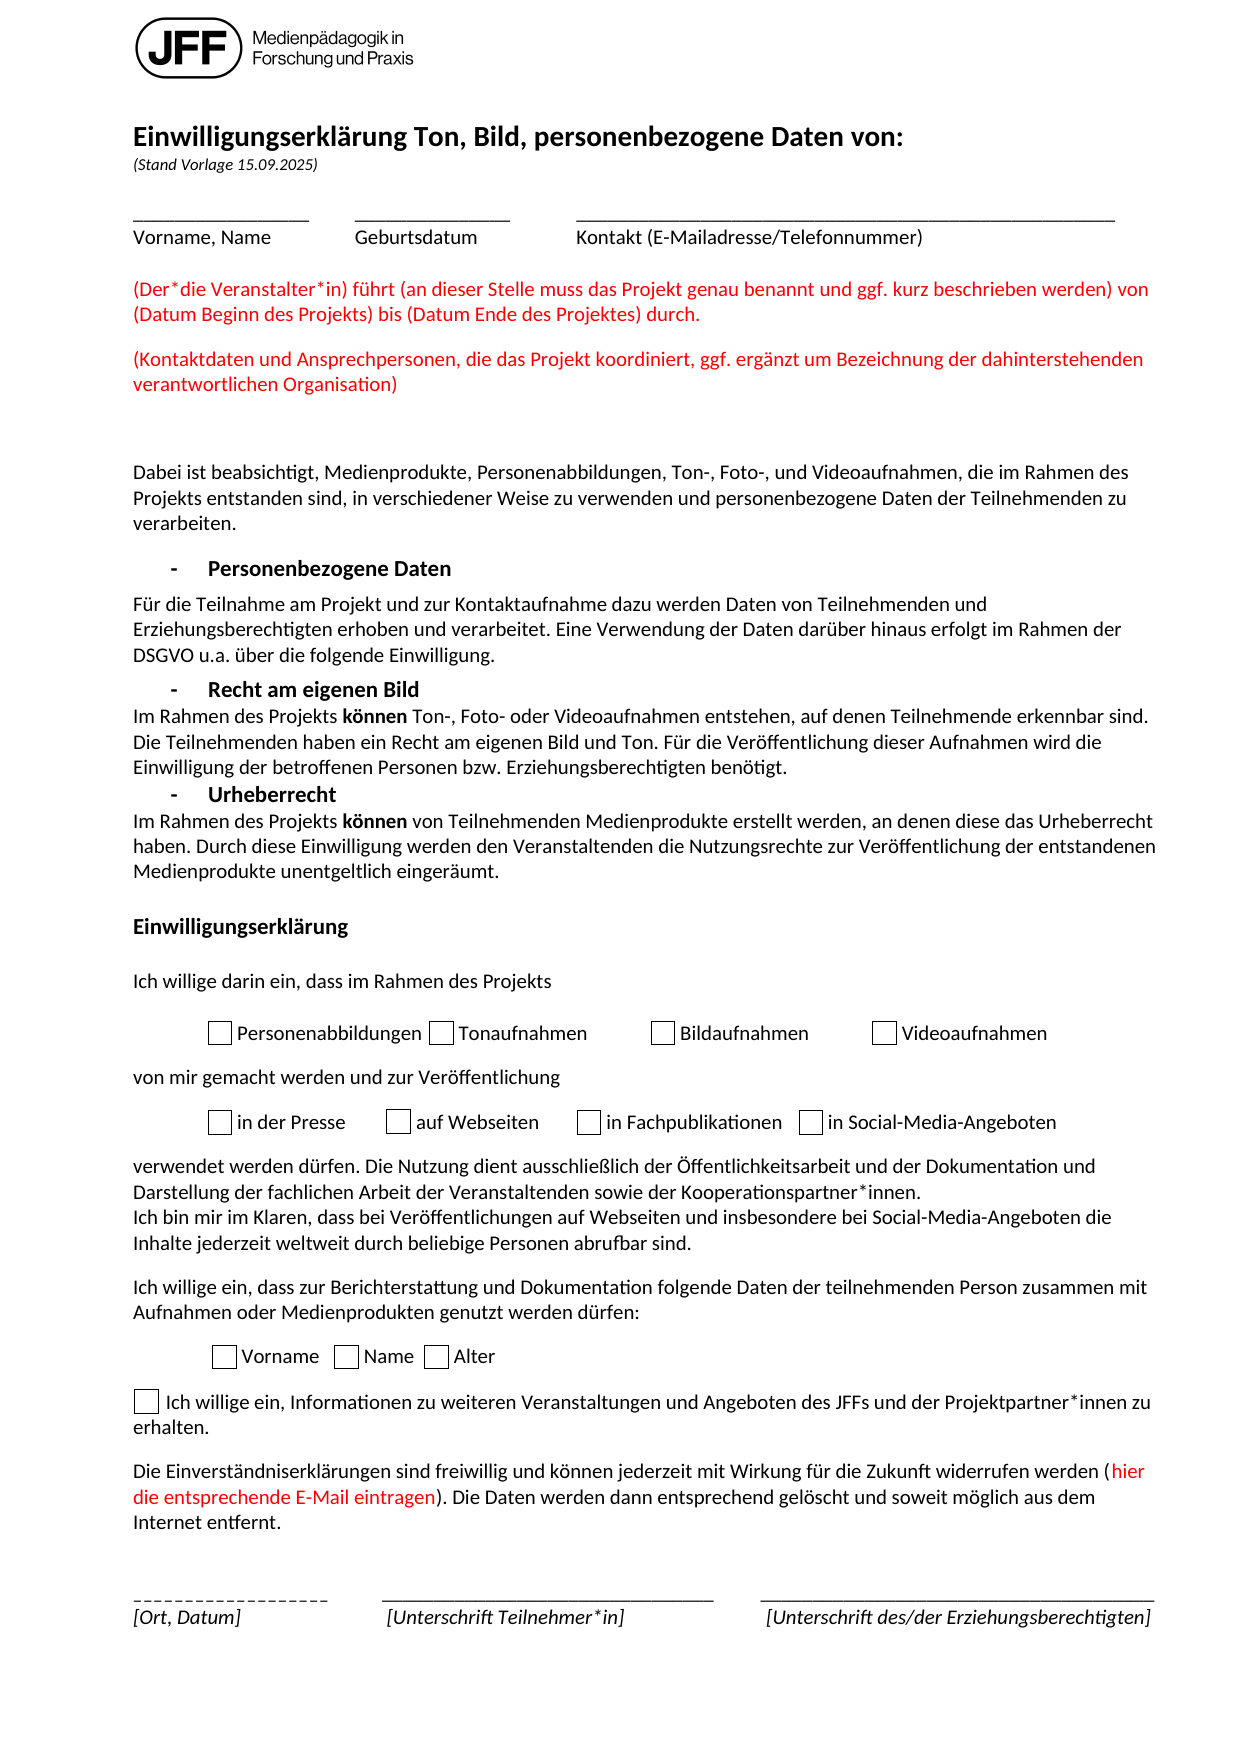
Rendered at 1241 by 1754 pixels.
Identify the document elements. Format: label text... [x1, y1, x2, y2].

list Personenbezogene Daten [170, 554, 1178, 583]
text Ich willige ein, dass zur Berichterstattung und Dokumentation folgende Daten der teilnehmenden Person zusammen mit Aufnahmen oder Medienprodukten genutzt werden dürfen: [133, 1274, 1167, 1325]
text Dabei ist beabsichtigt, Medienprodukte, Personenabbildungen, Ton-, Foto-, und Videoaufnahmen, die im Rahmen des Projekts entstanden sind, in verschiedener Weise zu verwenden und personenbezogene Daten der Teilnehmenden zu verarbeiten. [133, 459, 1167, 536]
text Die Einverständniserklärungen sind freiwillig und können jederzeit mit Wirkung für die Zukunft widerrufen werden (hier die entsprechende E-Mail eintragen). Die Daten werden dann entsprechend gelöscht und soweit möglich aus dem Internet entfernt. [133, 1459, 1167, 1535]
text [Ort, Datum] [Unterschrift Teilnehmer*in] [Unterschrift des/der Erziehungsberechtigten] [133, 1604, 1167, 1630]
text Im Rahmen des Projekts können Ton-, Foto- oder Videoaufnahmen entstehen, auf denen Teilnehmende erkennbar sind. Die Teilnehmenden haben ein Recht am eigenen Bild und Ton. Für die Veröffentlichung dieser Aufnahmen wird die Einwilligung der betroffenen Personen bzw. Erziehungsberechtigten benötigt. [133, 703, 1178, 780]
list Recht am eigenen Bild [170, 676, 1178, 703]
text (Der*die Veranstalter*in) führt (an dieser Stelle muss das Projekt genau benannt und ggf. kurz beschrieben werden) von (Datum Beginn des Projekts) bis (Datum Ende des Projektes) durch. [133, 276, 1167, 327]
text Ich willige ein, Informationen zu weiteren Veranstaltungen und Angeboten des JFFs und der Projektpartner*innen zu erhalten. [133, 1388, 1167, 1440]
list Urheberrecht [170, 780, 1178, 808]
text Einwilligungserklärung [133, 912, 1178, 940]
picture [133, 14, 427, 82]
text in der Presse auf Webseiten in Fachpublikationen in Social-Media-Angeboten [133, 1108, 1167, 1135]
text Einwilligungserklärung Ton, Bild, personenbezogene Daten von: [133, 118, 1167, 154]
text (Kontaktdaten und Ansprechpersonen, die das Projekt koordiniert, ggf. ergänzt um Bezeichnung der dahinterstehenden verantwortlichen Organisation) [133, 346, 1167, 397]
text (Stand Vorlage 15.09.2025) [133, 154, 1167, 174]
text von mir gemacht werden und zur Veröffentlichung [133, 1064, 1167, 1089]
text Vorname, Name Geburtsdatum Kontakt (E-Mailadresse/Telefonnummer) [133, 224, 1167, 276]
text Für die Teilnahme am Projekt und zur Kontaktaufnahme dazu werden Daten von Teilnehmenden und Erziehungsberechtigten erhoben und verarbeitet. Eine Verwendung der Daten darüber hinaus erfolgt im Rahmen der DSGVO u.a. über die folgende Einwilligung. [133, 591, 1167, 667]
text Vorname Name Alter [133, 1344, 1167, 1369]
text verwendet werden dürfen. Die Nutzung dient ausschließlich der Öffentlichkeitsarbeit und der Dokumentation und Darstellung der fachlichen Arbeit der Veranstaltenden sowie der Kooperationspartner*innen. Ich bin mir im Klaren, dass bei Veröffentlichungen auf Webseiten und insbesondere bei Social-Media-Angeboten die Inhalte jederzeit weltweit durch beliebige Personen abrufbar sind. [133, 1154, 1167, 1255]
text Im Rahmen des Projekts können von Teilnehmenden Medienprodukte erstellt werden, an denen diese das Urheberrecht haben. Durch diese Einwilligung werden den Veranstaltenden die Nutzungsrechte zur Veröffentlichung der entstandenen Medienprodukte unentgeltlich eingeräumt. [133, 808, 1178, 884]
text Personenabbildungen Tonaufnahmen Bildaufnahmen Videoaufnahmen [133, 1020, 1167, 1045]
text ___________________ ________________________________ ______________________________________ [133, 1579, 1167, 1604]
text _________________ _______________ ____________________________________________________ [133, 199, 1167, 224]
text Ich willige darin ein, dass im Rahmen des Projekts [133, 968, 1178, 1020]
